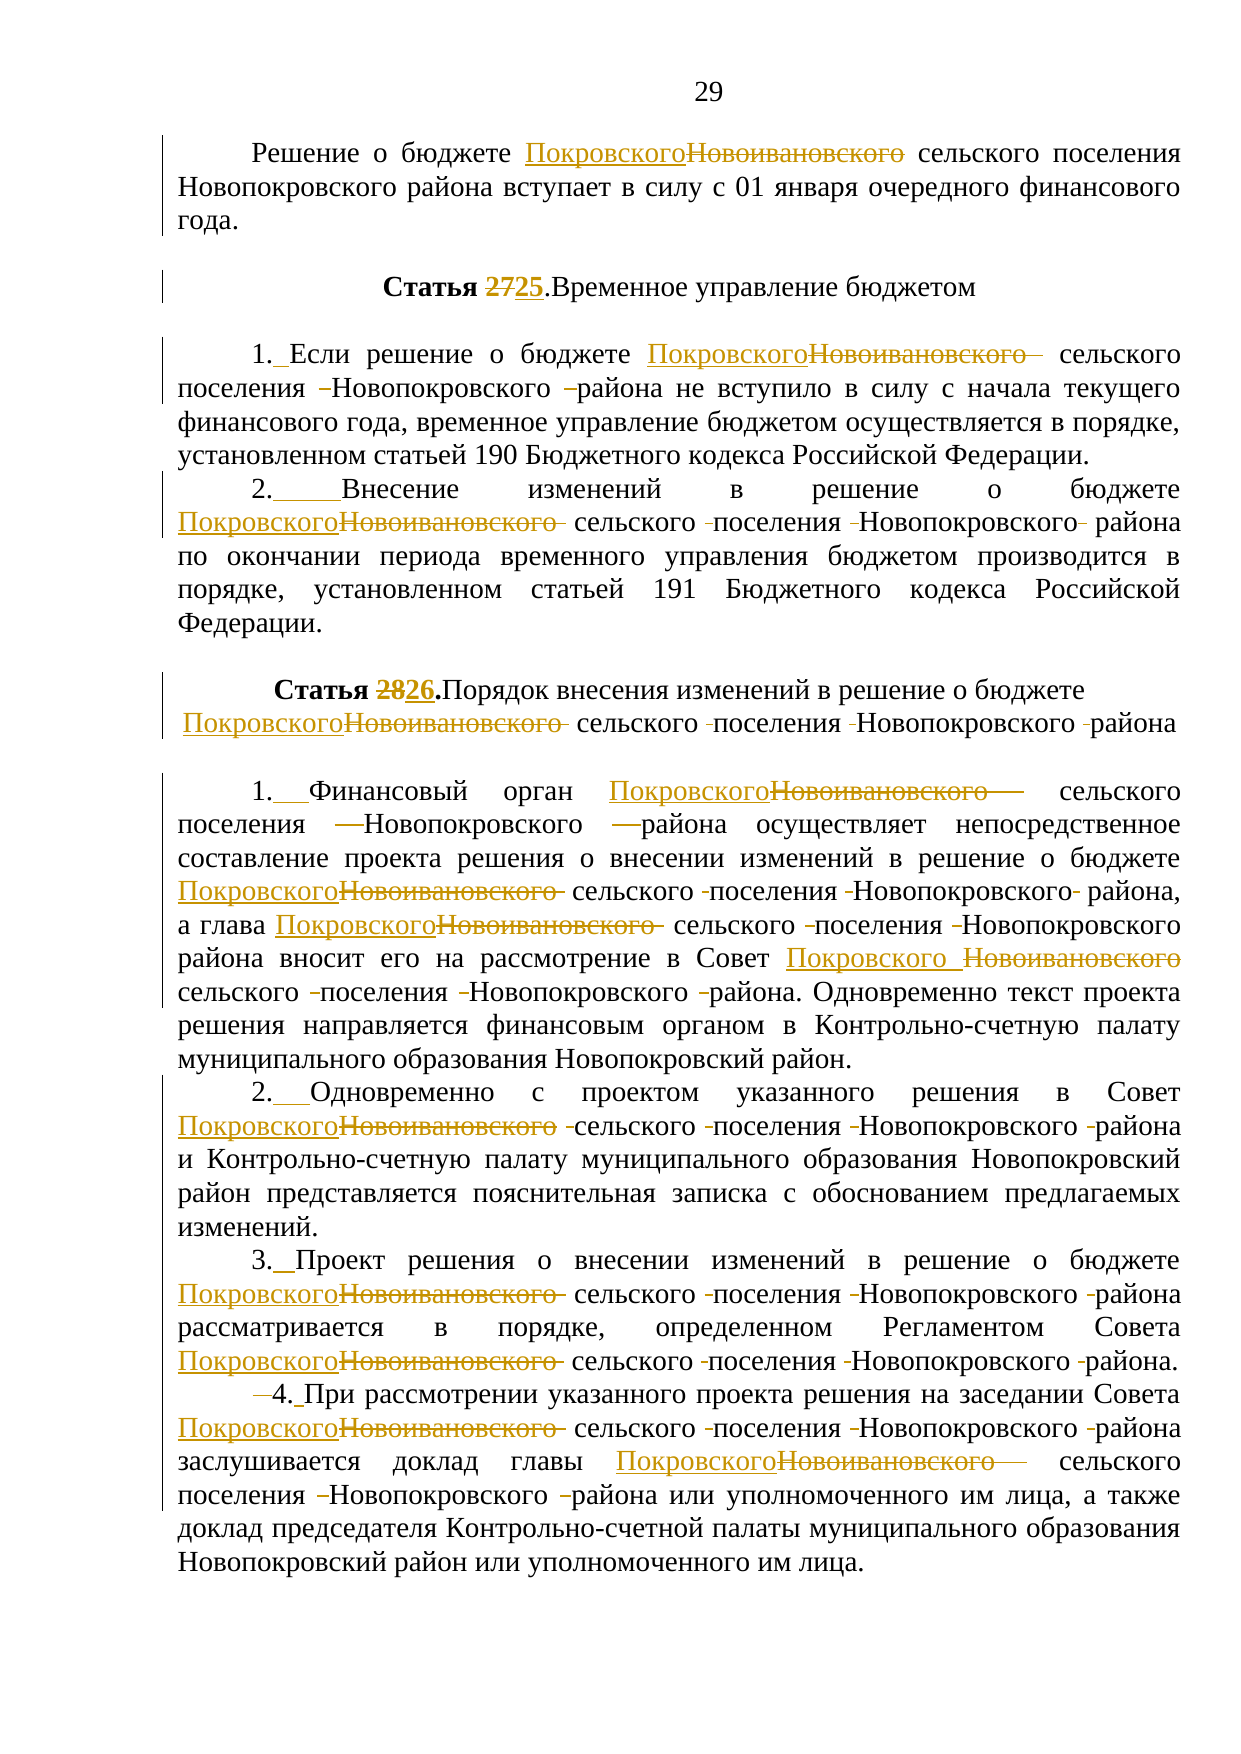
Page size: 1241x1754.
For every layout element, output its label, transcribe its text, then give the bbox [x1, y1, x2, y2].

text 1.Финансовый орган сельского поселения Новопокровского района осуществляет непосредственное составление проекта решения о внесении изменений в решение о бюджете сельского поселения Новопокровского района, а глава сельского поселения Новопокровского района вносит его на рассмотрение в Совет сельского поселения Новопокровского района. Одновременно текст проекта решения направляется финансовым органом в Контрольно-счетную палату муниципального образования Новопокровский район. [177, 773, 1181, 1074]
text 3.Проект решения о внесении изменений в решение о бюджете сельского поселения Новопокровского района рассматривается в порядке, определенном Регламентом Совета сельского поселения Новопокровского района. [177, 1242, 1181, 1376]
text 2.Одновременно с проектом указанного решения в Совет сельского поселения Новопокровского района и Контрольно-счетную палату муниципального образования Новопокровский район представляется пояснительная записка с обоснованием предлагаемых изменений. [177, 1074, 1181, 1242]
text Статья .Временное управление бюджетом [177, 269, 1181, 303]
text 2.Внесение изменений в решение о бюджете сельского поселения Новопокровского района по окончании периода временного управления бюджетом производится в порядке, установленном статьей 191 Бюджетного кодекса Российской Федерации. [177, 471, 1181, 638]
text 1.Если решение о бюджете сельского поселения Новопокровского района не вступило в силу с начала текущего финансового года, временное управление бюджетом осуществляется в порядке, установленном статьей 190 Бюджетного кодекса Российской Федерации. [177, 337, 1181, 471]
text Статья .Порядок внесения изменений в решение о бюджете сельского поселения Новопокровского района [177, 672, 1181, 739]
text Решение о бюджете сельского поселения Новопокровского района вступает в силу с 01 января очередного финансового года. [177, 135, 1181, 236]
text 4.При рассмотрении указанного проекта решения на заседании Совета сельского поселения Новопокровского района заслушивается доклад главы сельского поселения Новопокровского района или уполномоченного им лица, а также доклад председателя Контрольно-счетной палаты муниципального образования Новопокровский район или уполномоченного им лица. [177, 1376, 1181, 1578]
